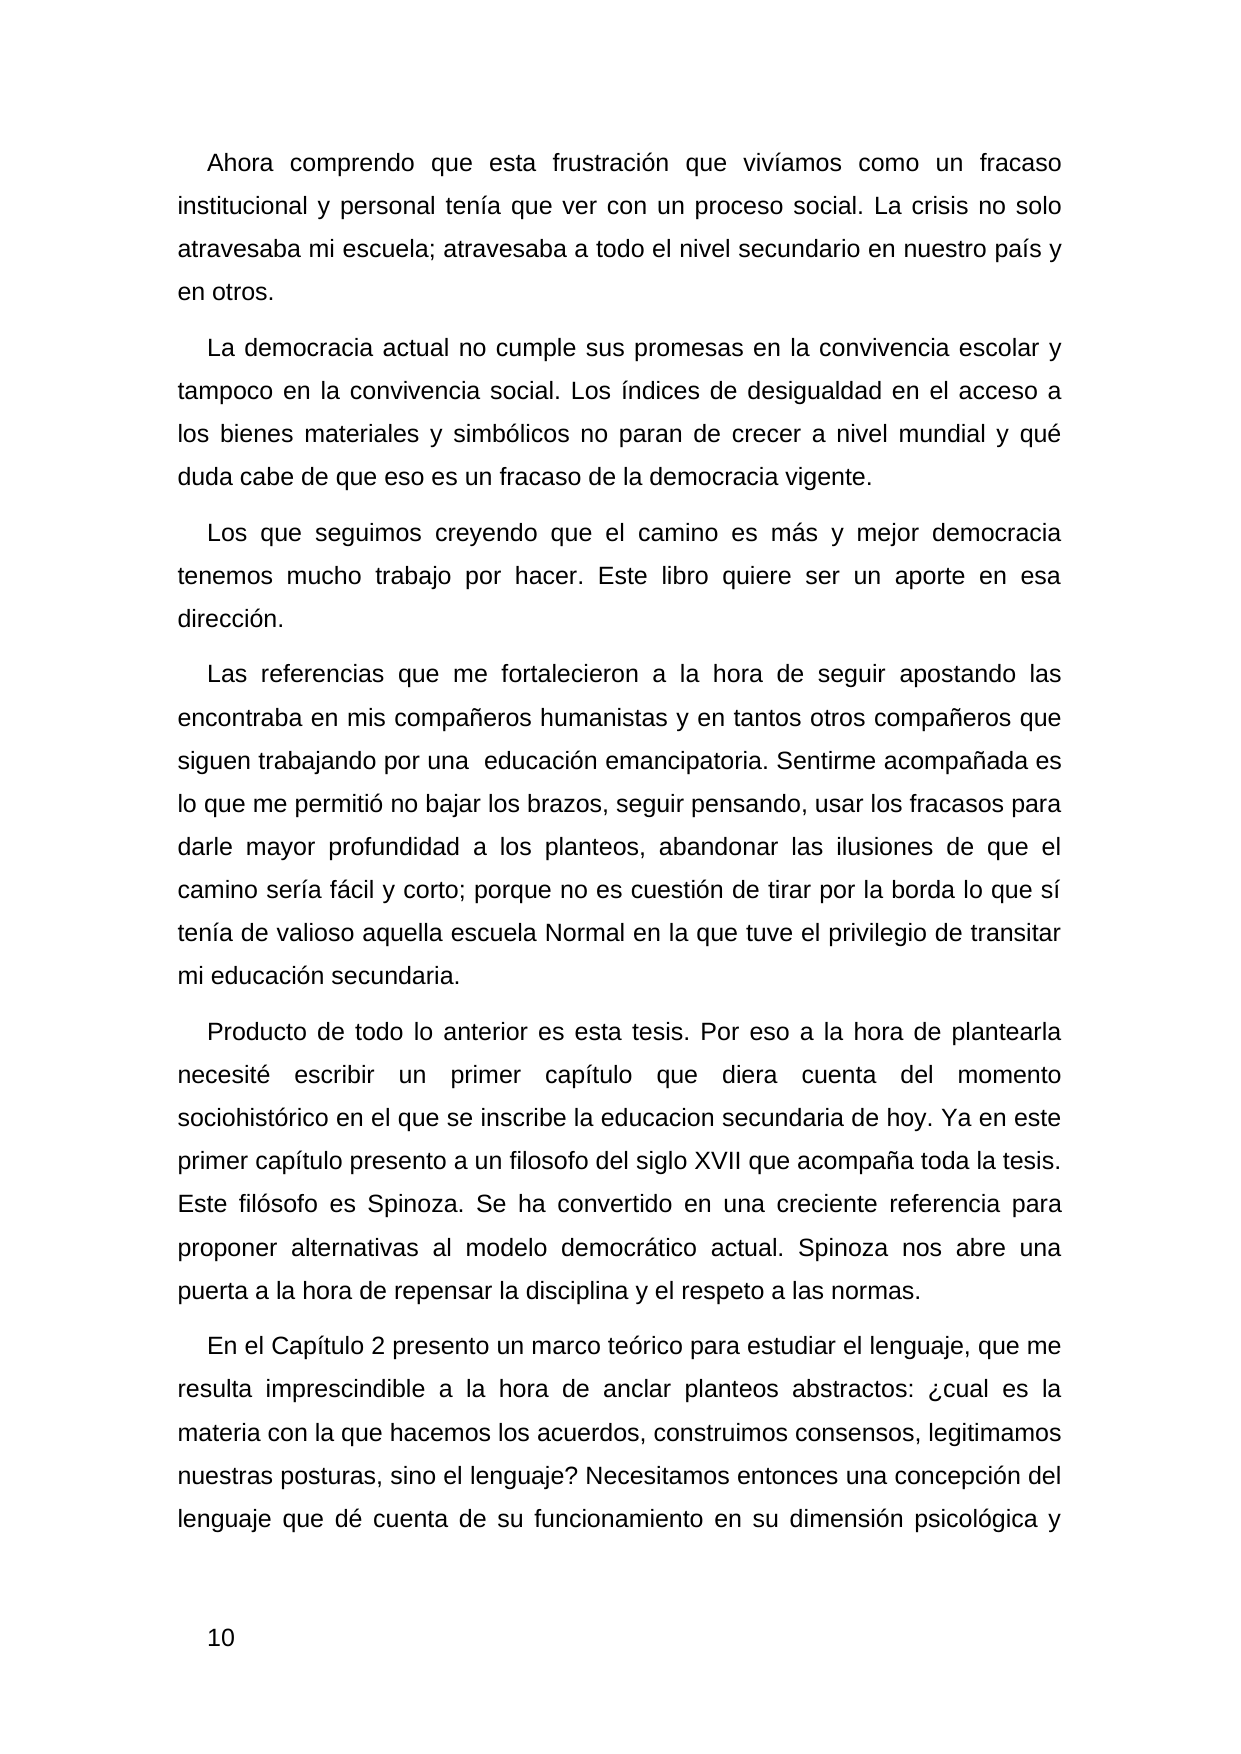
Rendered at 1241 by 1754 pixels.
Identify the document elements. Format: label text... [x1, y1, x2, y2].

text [177, 1331, 1063, 1533]
text Las referencias que me fortalecieron a la hora de seguir apostando las encontraba en mis compañeros humanistas y en tantos otros compañeros que siguen trabajando por una educación emancipatoria. Sentirme acompañada es lo que me permitió no bajar los brazos, seguir pensando, usar los fracasos para darle mayor profundidad a los planteos, abandonar las ilusiones de que el camino sería fácil y corto; porque no es cuestión de tirar por la borda lo que sí tenía de valioso aquella escuela Normal en la que tuve el privilegio de transitar mi educación secundaria. [177, 659, 1063, 990]
text Ahora comprendo que esta frustración que vivíamos como un fracaso institucional y personal tenía que ver con un proceso social. La crisis no solo atravesaba mi escuela; atravesaba a todo el nivel secundario en nuestro país y en otros. [177, 148, 1063, 306]
text Los que seguimos creyendo que el camino es más y mejor democracia tenemos mucho trabajo por hacer. Este libro quiere ser un aporte en esa dirección. [177, 518, 1063, 633]
text Producto de todo lo anterior es esta tesis. Por eso a la hora de plantearla necesité escribir un primer capítulo que diera cuenta del momento sociohistórico en el que se inscribe la educacion secundaria de hoy. Ya en este primer capítulo presento a un filosofo del siglo XVII que acompaña toda la tesis. Este filósofo es Spinoza. Se ha convertido en una creciente referencia para proponer alternativas al modelo democrático actual. Spinoza nos abre una puerta a la hora de repensar la disciplina y el respeto a las normas. [177, 1017, 1063, 1304]
text La democracia actual no cumple sus promesas en la convivencia escolar y tampoco en la convivencia social. Los índices de desigualdad en el acceso a los bienes materiales y simbólicos no paran de crecer a nivel mundial y qué duda cabe de que eso es un fracaso de la democracia vigente. [177, 333, 1063, 491]
